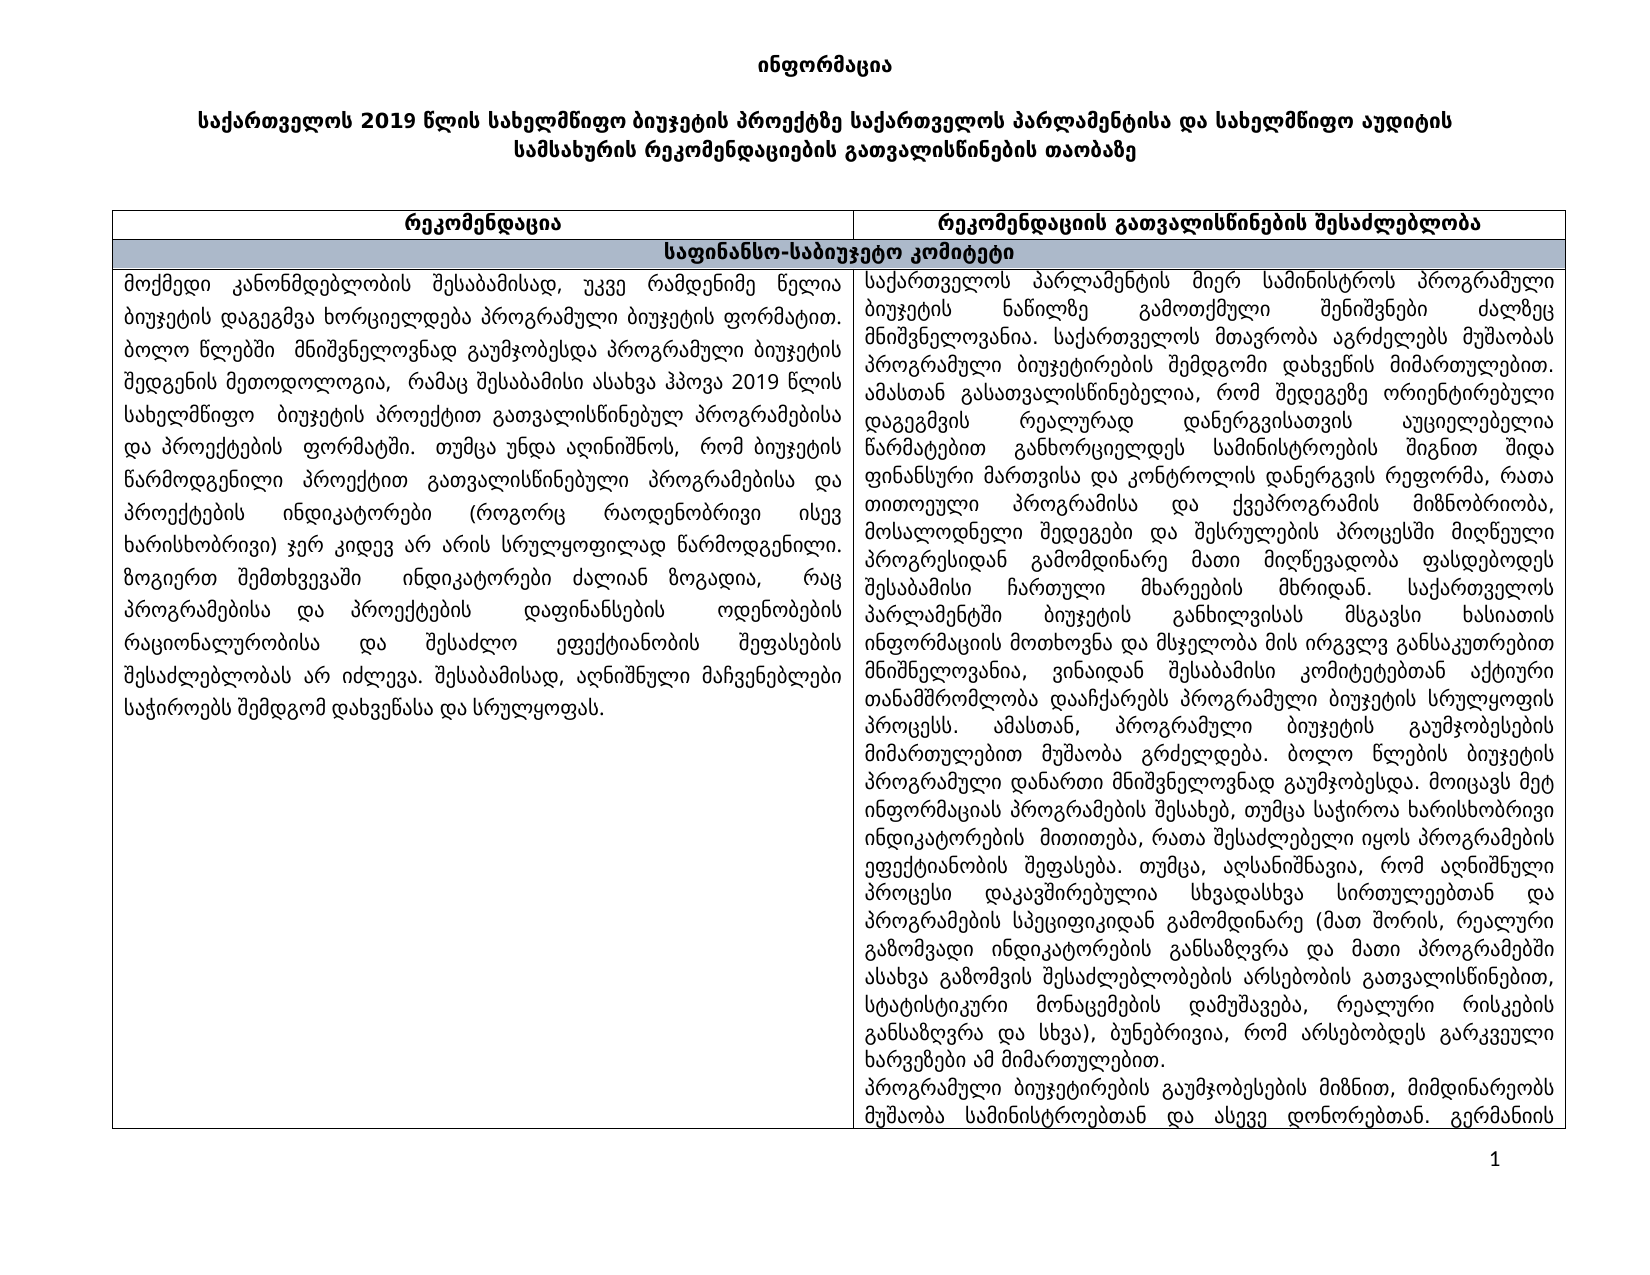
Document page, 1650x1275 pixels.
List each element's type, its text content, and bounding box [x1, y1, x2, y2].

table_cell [113, 270, 853, 1128]
table_header რეკომენდაციის გათვალისწინების შესაძლებლობა [854, 211, 1565, 239]
table_header რეკომენდაცია [113, 211, 853, 239]
subtitle საქართველოს 2019 წლის სახელმწიფო ბიუჯეტის პროექტზე საქართველოს პარლამენტისა და სახელმწიფო აუდიტის სამსახურის რეკომენდაციების გათვალისწინების თაობაზე [150, 106, 1500, 162]
table_cell საფინანსო-საბიუჯეტო კომიტეტი [113, 240, 1565, 268]
subtitle ინფორმაცია [150, 53, 1500, 77]
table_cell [854, 270, 1565, 1128]
